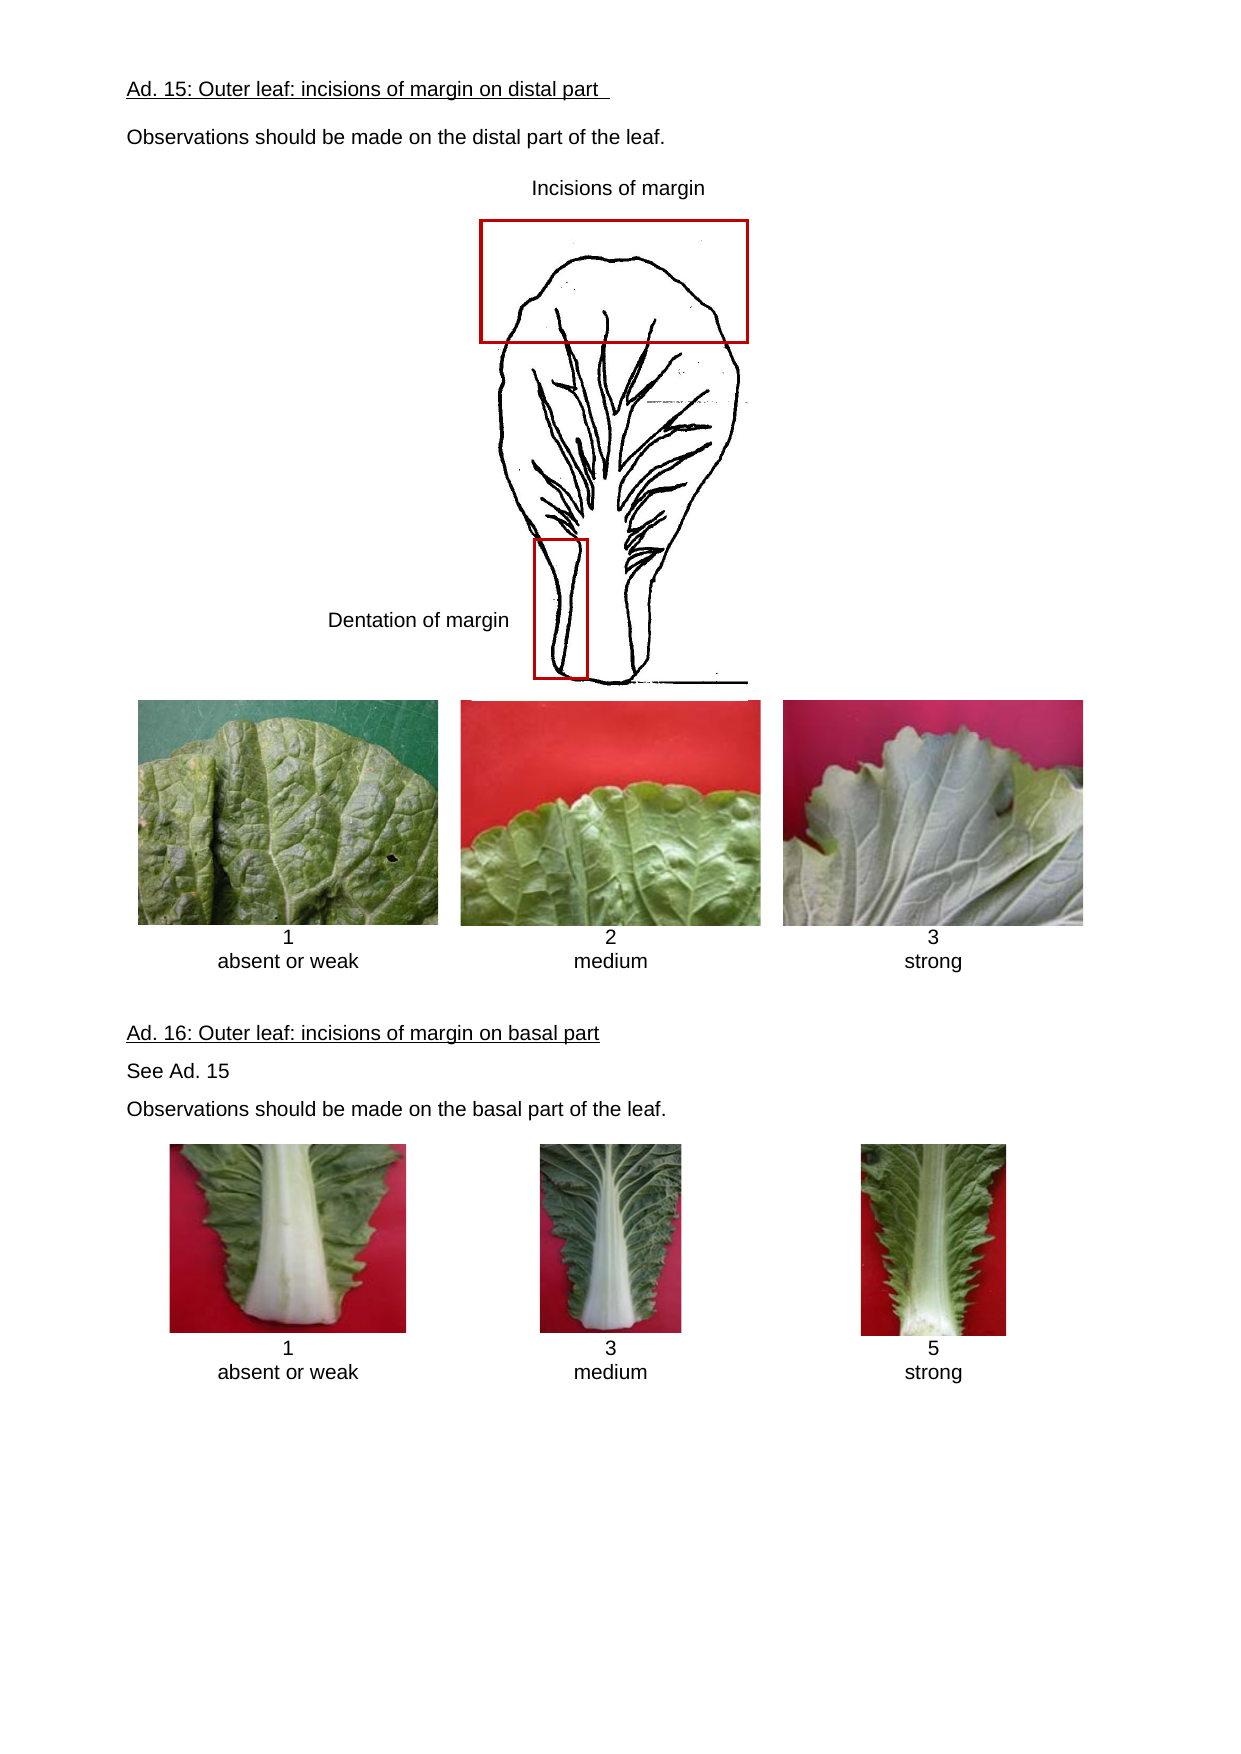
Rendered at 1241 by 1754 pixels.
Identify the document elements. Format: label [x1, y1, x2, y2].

picture [483, 239, 746, 341]
picture [783, 700, 1084, 926]
table_header [118, 77, 1104, 1456]
picture [169, 1144, 407, 1333]
picture [138, 700, 439, 925]
picture [860, 1144, 1007, 1336]
picture [460, 239, 761, 926]
picture [539, 1144, 682, 1333]
